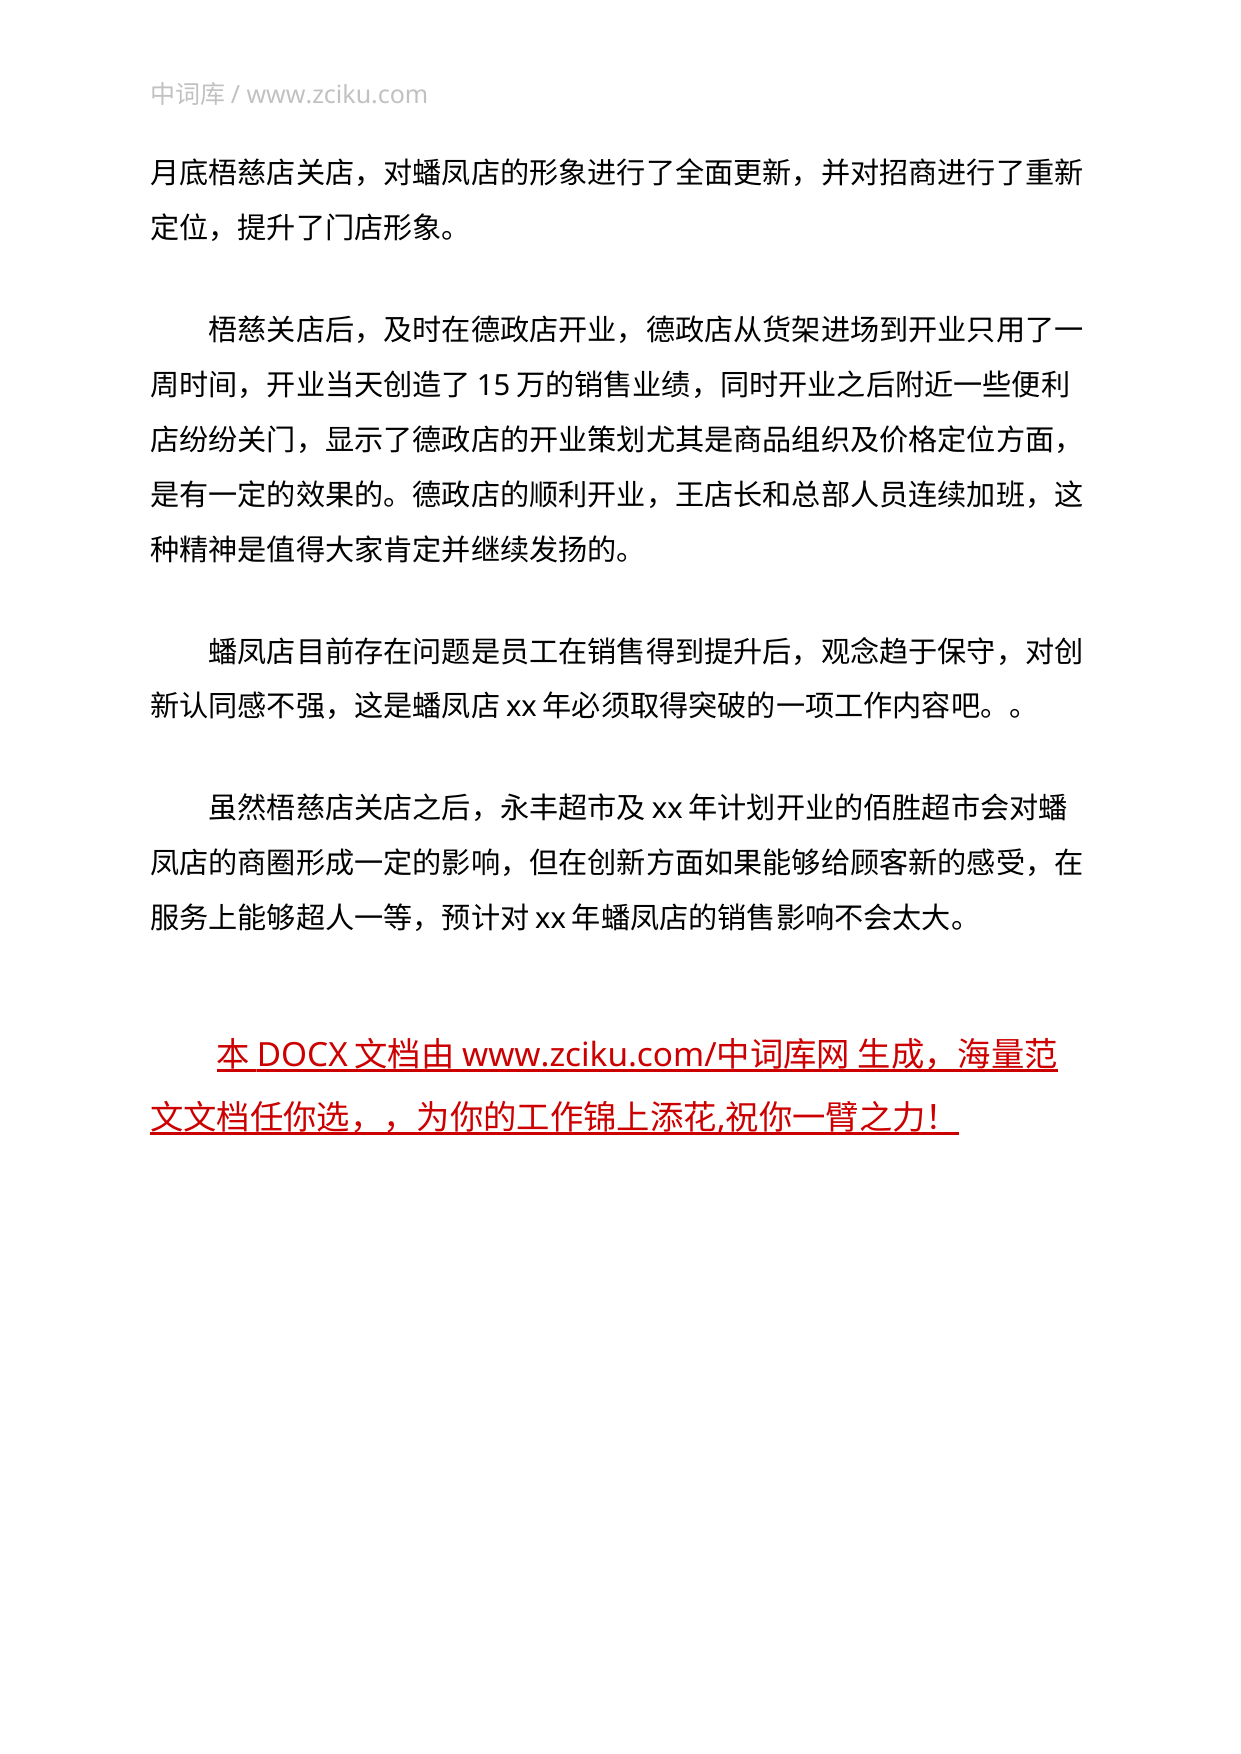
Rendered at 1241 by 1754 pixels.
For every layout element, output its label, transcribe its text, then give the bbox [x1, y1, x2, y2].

text 本DOCX文档由 www.zciku.com/中词库网 生成，海量范文文档任你选，，为你的工作锦上添花,祝你一臂之力！ [150, 1028, 1090, 1139]
text 梧慈关店后，及时在德政店开业，德政店从货架进场到开业只用了一周时间，开业当天创造了15万的销售业绩，同时开业之后附近一些便利店纷纷关门，显示了德政店的开业策划尤其是商品组织及价格定位方面，是有一定的效果的。德政店的顺利开业，王店长和总部人员连续加班，这种精神是值得大家肯定并继续发扬的。 [150, 307, 1090, 569]
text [150, 150, 1090, 247]
text 虽然梧慈店关店之后，永丰超市及xx年计划开业的佰胜超市会对蟠凤店的商圈形成一定的影响，但在创新方面如果能够给顾客新的感受，在服务上能够超人一等，预计对xx年蟠凤店的销售影响不会太大。 [150, 785, 1090, 937]
text 蟠凤店目前存在问题是员工在销售得到提升后，观念趋于保守，对创新认同感不强，这是蟠凤店xx年必须取得突破的一项工作内容吧。。 [150, 628, 1090, 725]
